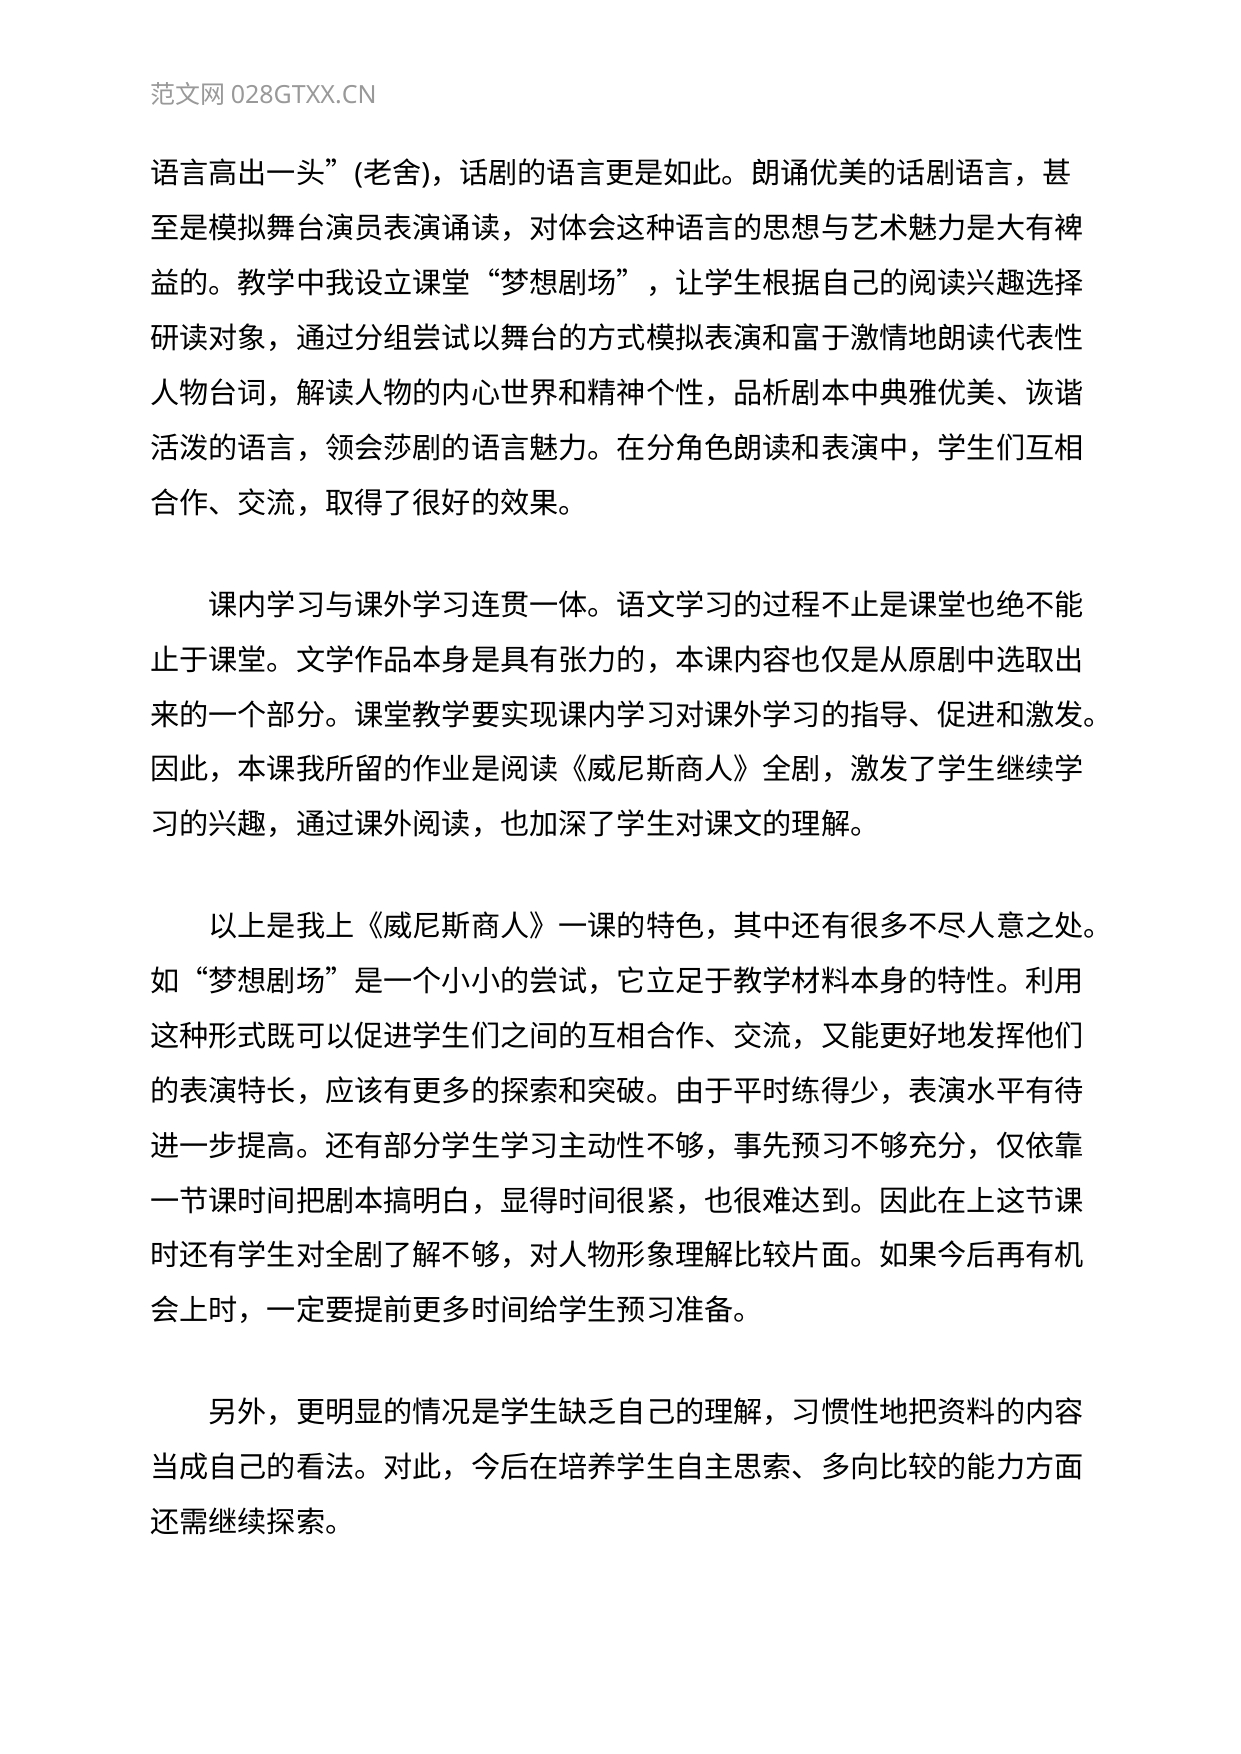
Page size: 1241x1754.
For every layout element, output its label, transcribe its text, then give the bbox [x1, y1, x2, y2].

text 另外，更明显的情况是学生缺乏自己的理解，习惯性地把资料的内容当成自己的看法。对此，今后在培养学生自主思索、多向比较的能力方面还需继续探索。 [150, 1389, 1090, 1541]
text 课内学习与课外学习连贯一体。语文学习的过程不止是课堂也绝不能止于课堂。文学作品本身是具有张力的，本课内容也仅是从原剧中选取出来的一个部分。课堂教学要实现课内学习对课外学习的指导、促进和激发。因此，本课我所留的作业是阅读《威尼斯商人》全剧，激发了学生继续学习的兴趣，通过课外阅读，也加深了学生对课文的理解。 [150, 581, 1090, 843]
text 以上是我上《威尼斯商人》一课的特色，其中还有很多不尽人意之处。如“梦想剧场”是一个小小的尝试，它立足于教学材料本身的特性。利用这种形式既可以促进学生们之间的互相合作、交流，又能更好地发挥他们的表演特长，应该有更多的探索和突破。由于平时练得少，表演水平有待进一步提高。还有部分学生学习主动性不够，事先预习不够充分，仅依靠一节课时间把剧本搞明白，显得时间很紧，也很难达到。因此在上这节课时还有学生对全剧了解不够，对人物形象理解比较片面。如果今后再有机会上时，一定要提前更多时间给学生预习准备。 [150, 903, 1090, 1329]
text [150, 150, 1090, 522]
